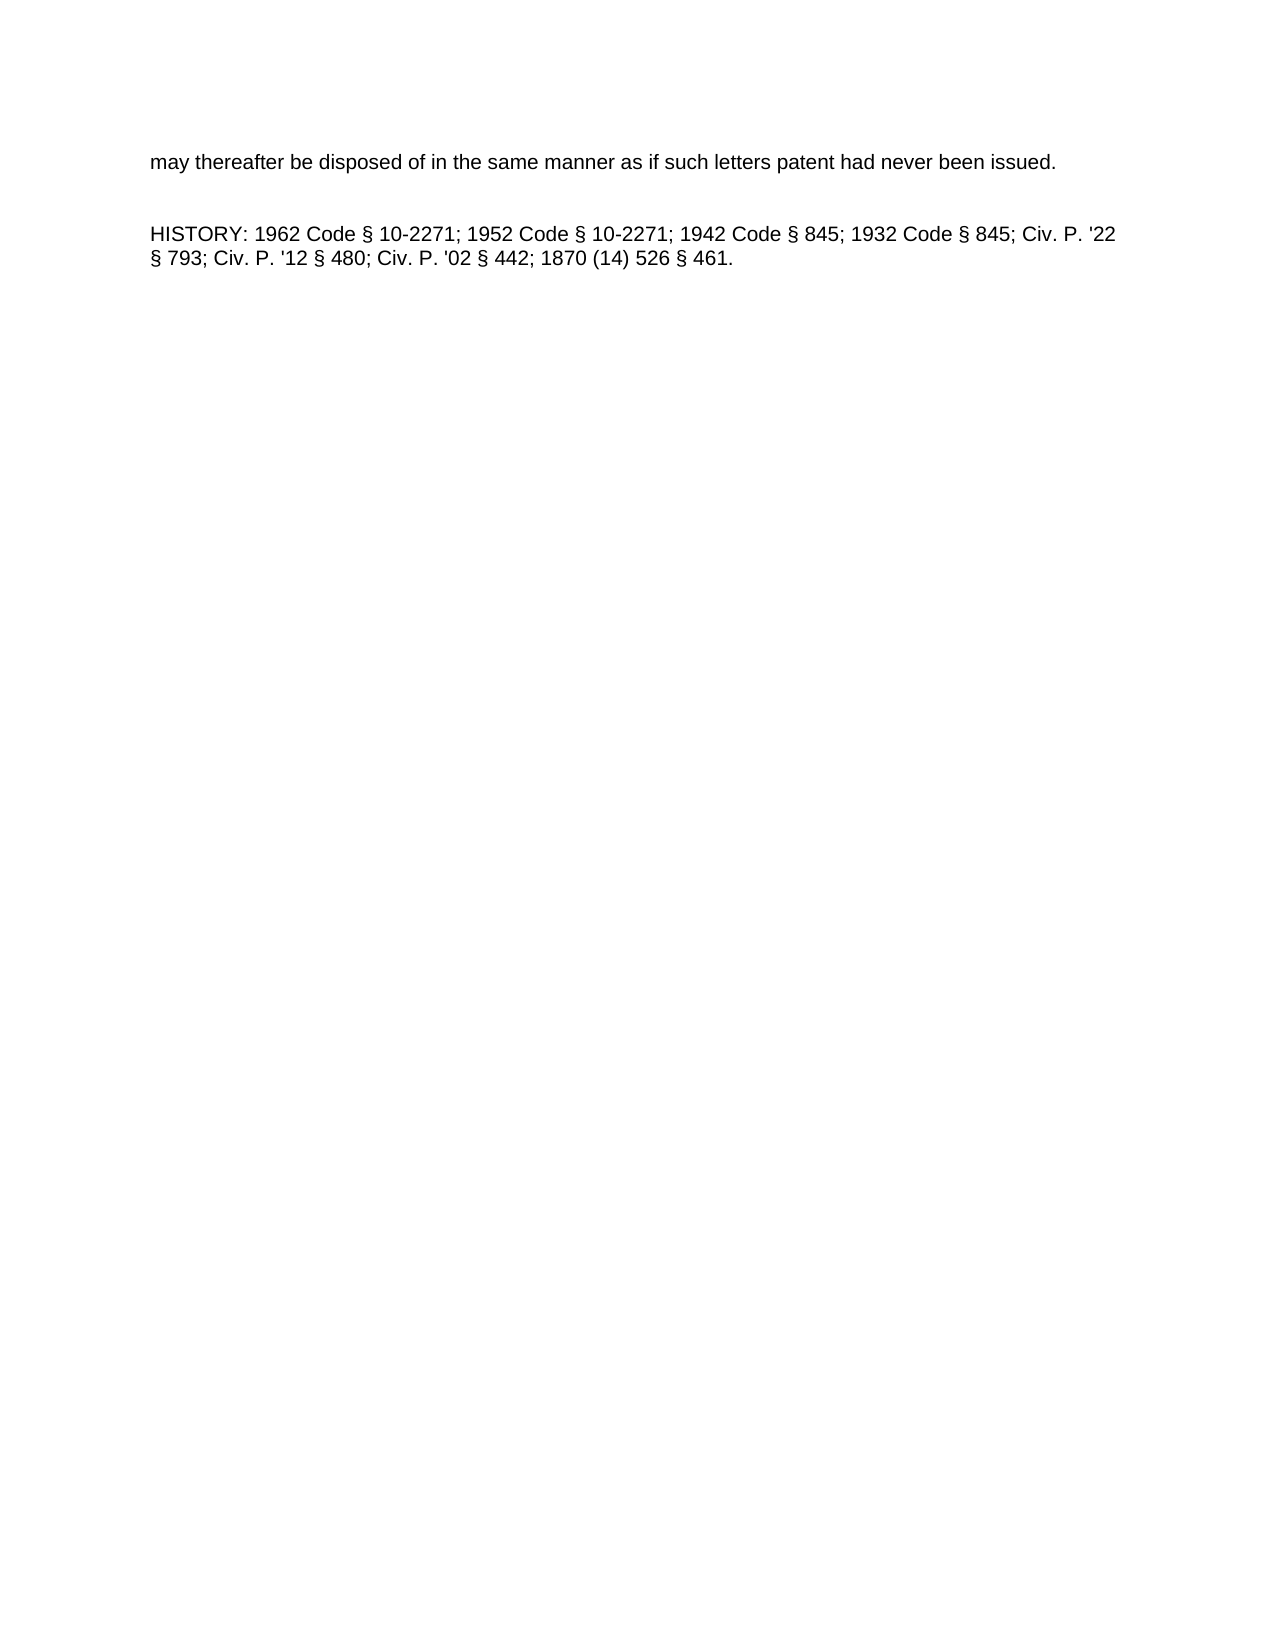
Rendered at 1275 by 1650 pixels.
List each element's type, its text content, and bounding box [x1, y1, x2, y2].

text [150, 150, 1125, 198]
text HISTORY: 1962 Code § 10-2271; 1952 Code § 10-2271; 1942 Code § 845; 1932 Code § 845; Civ. P. '22 § 793; Civ. P. '12 § 480; Civ. P. '02 § 442; 1870 (14) 526 § 461. [150, 222, 1125, 293]
